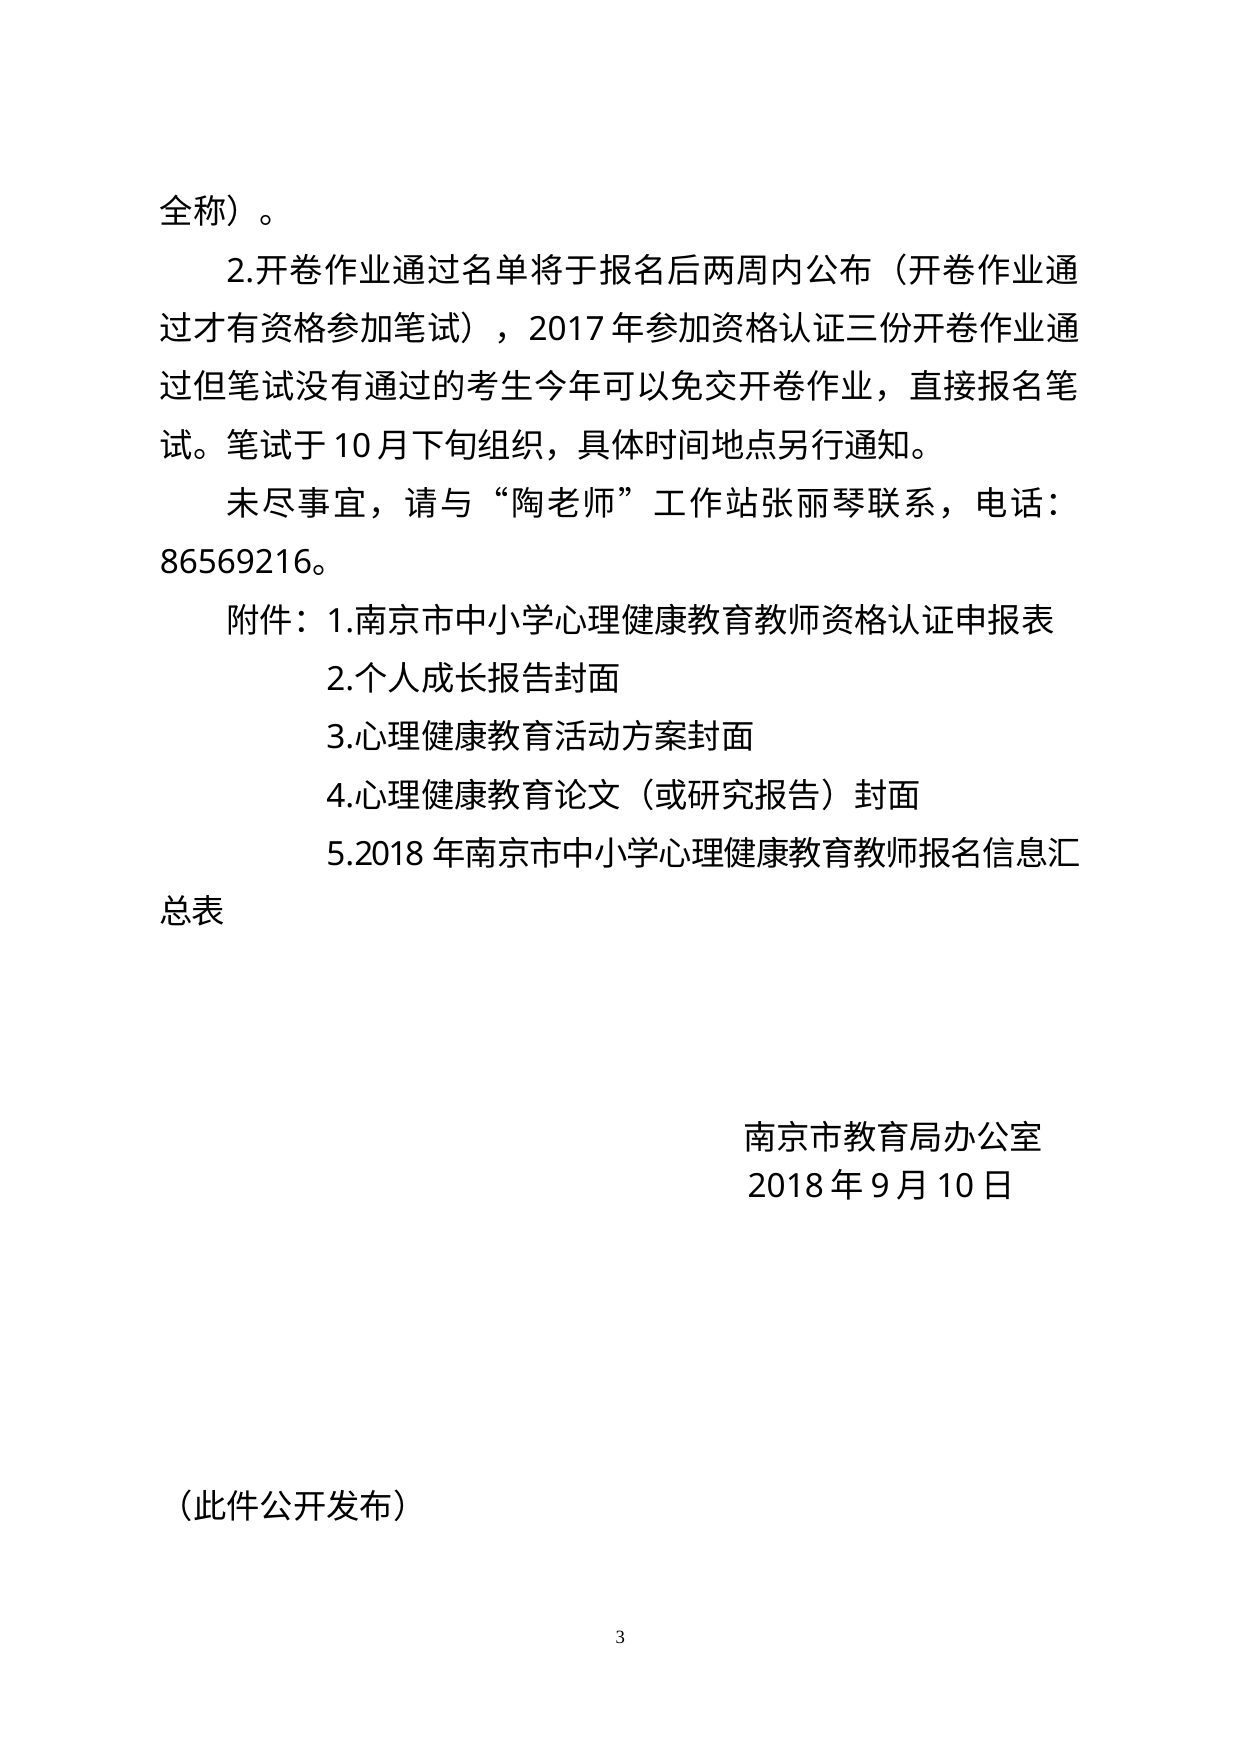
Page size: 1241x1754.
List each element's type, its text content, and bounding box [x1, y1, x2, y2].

text 2.个人成长报告封面 [159, 644, 1081, 702]
text 2018年9月10日 [159, 1159, 1014, 1207]
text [159, 177, 1081, 236]
text 3.心理健康教育活动方案封面 [159, 702, 1081, 761]
text 南京市教育局办公室 [159, 1111, 1081, 1159]
text 5.2018年南京市中小学心理健康教育教师报名信息汇总表 [159, 819, 1081, 936]
text 4.心理健康教育论文（或研究报告）封面 [159, 761, 1081, 819]
text （此件公开发布） [159, 1480, 1081, 1528]
text 附件：1.南京市中小学心理健康教育教师资格认证申报表 [159, 586, 1081, 644]
text 2.开卷作业通过名单将于报名后两周内公布（开卷作业通过才有资格参加笔试），2017年参加资格认证三份开卷作业通过但笔试没有通过的考生今年可以免交开卷作业，直接报名笔试。笔试于10月下旬组织，具体时间地点另行通知。 [159, 236, 1081, 469]
text 未尽事宜，请与“陶老师”工作站张丽琴联系，电话：86569216。 [159, 469, 1081, 586]
